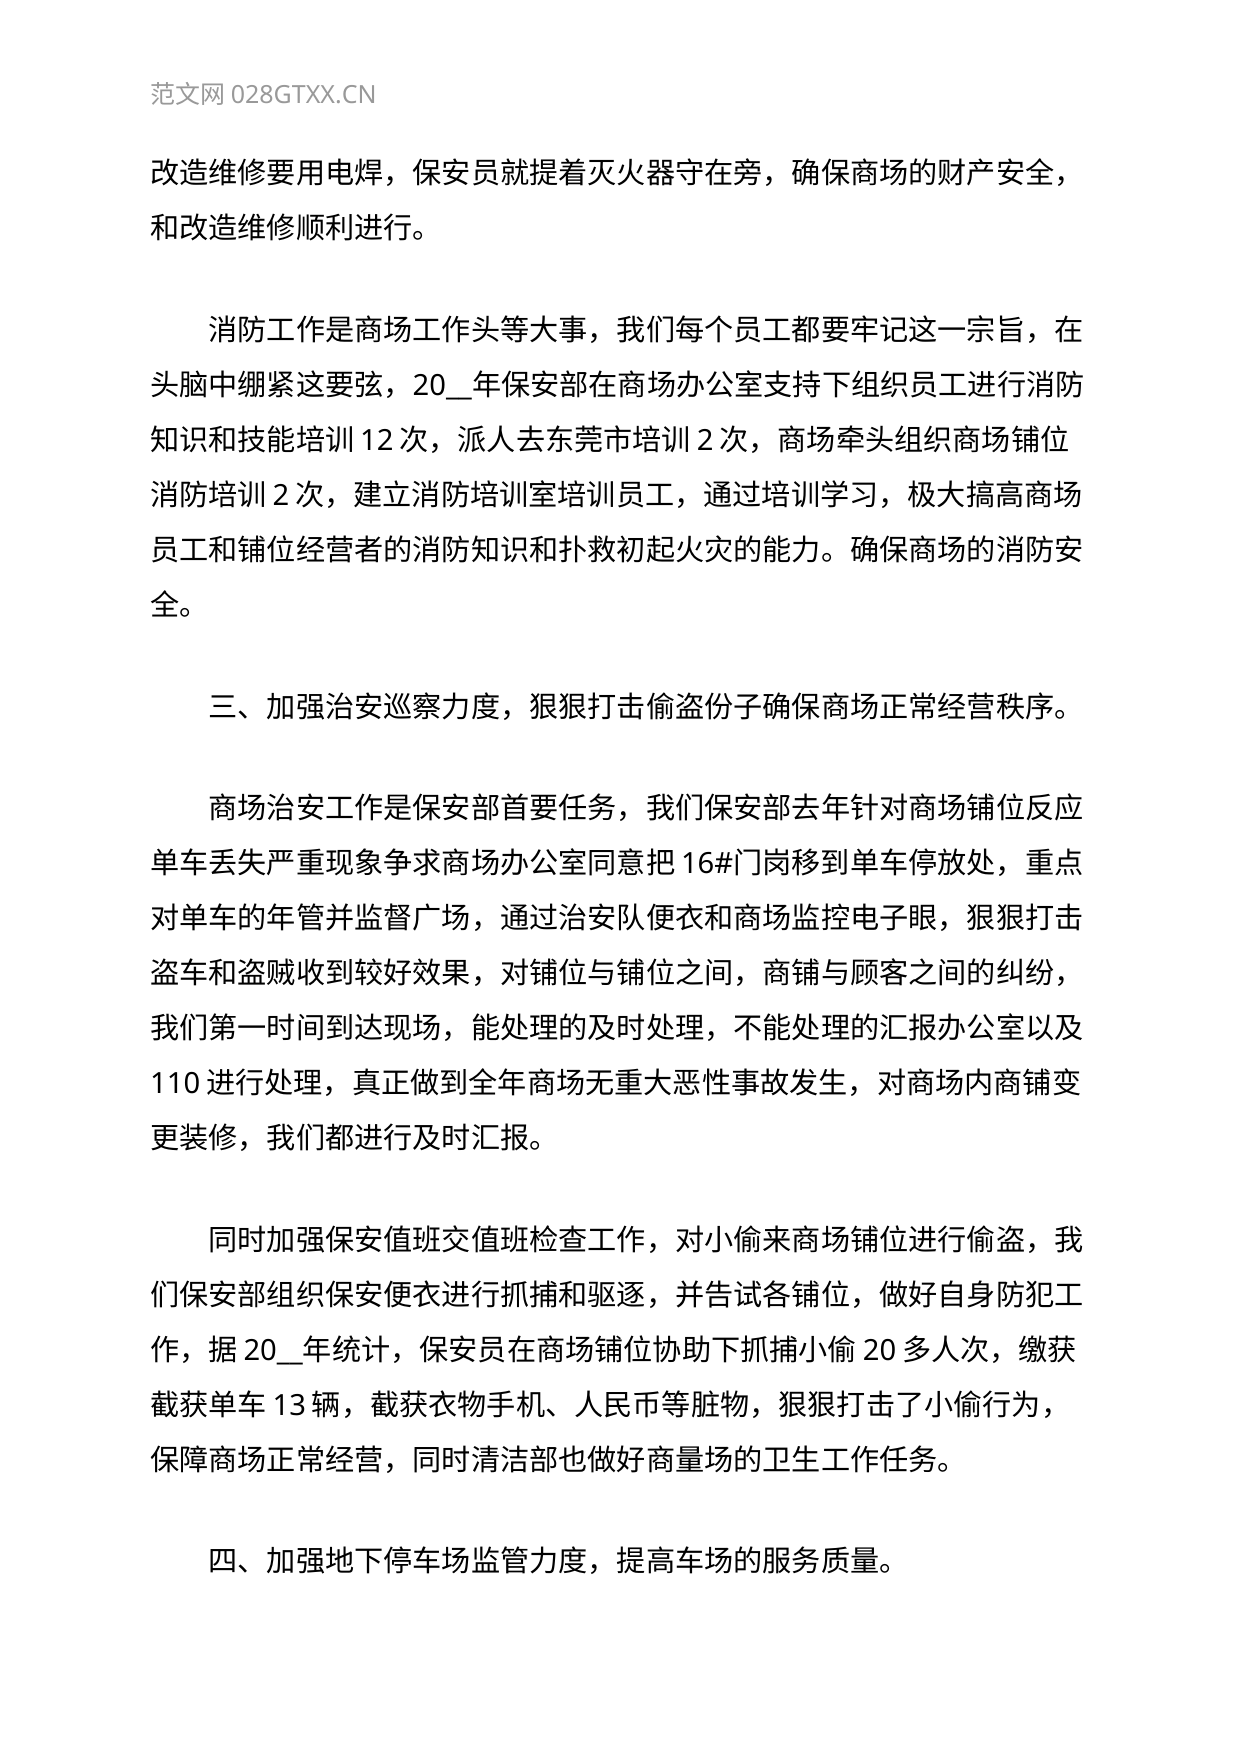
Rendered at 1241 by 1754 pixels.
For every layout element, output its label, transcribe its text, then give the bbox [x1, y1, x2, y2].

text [150, 150, 1090, 247]
text 四、加强地下停车场监管力度，提高车场的服务质量。 [150, 1538, 1090, 1580]
text 消防工作是商场工作头等大事，我们每个员工都要牢记这一宗旨，在头脑中绷紧这要弦，20__年保安部在商场办公室支持下组织员工进行消防知识和技能培训12次，派人去东莞市培训2次，商场牵头组织商场铺位消防培训2次，建立消防培训室培训员工，通过培训学习，极大搞高商场员工和铺位经营者的消防知识和扑救初起火灾的能力。确保商场的消防安全。 [150, 307, 1090, 624]
text 商场治安工作是保安部首要任务，我们保安部去年针对商场铺位反应单车丢失严重现象争求商场办公室同意把16#门岗移到单车停放处，重点对单车的年管并监督广场，通过治安队便衣和商场监控电子眼，狠狠打击盗车和盗贼收到较好效果，对铺位与铺位之间，商铺与顾客之间的纠纷，我们第一时间到达现场，能处理的及时处理，不能处理的汇报办公室以及110进行处理，真正做到全年商场无重大恶性事故发生，对商场内商铺变更装修，我们都进行及时汇报。 [150, 785, 1090, 1157]
text 同时加强保安值班交值班检查工作，对小偷来商场铺位进行偷盗，我们保安部组织保安便衣进行抓捕和驱逐，并告试各铺位，做好自身防犯工作，据20__年统计，保安员在商场铺位协助下抓捕小偷20多人次，缴获截获单车13辆，截获衣物手机、人民币等脏物，狠狠打击了小偷行为，保障商场正常经营，同时清洁部也做好商量场的卫生工作任务。 [150, 1216, 1090, 1478]
text 三、加强治安巡察力度，狠狠打击偷盗份子确保商场正常经营秩序。 [150, 683, 1090, 726]
